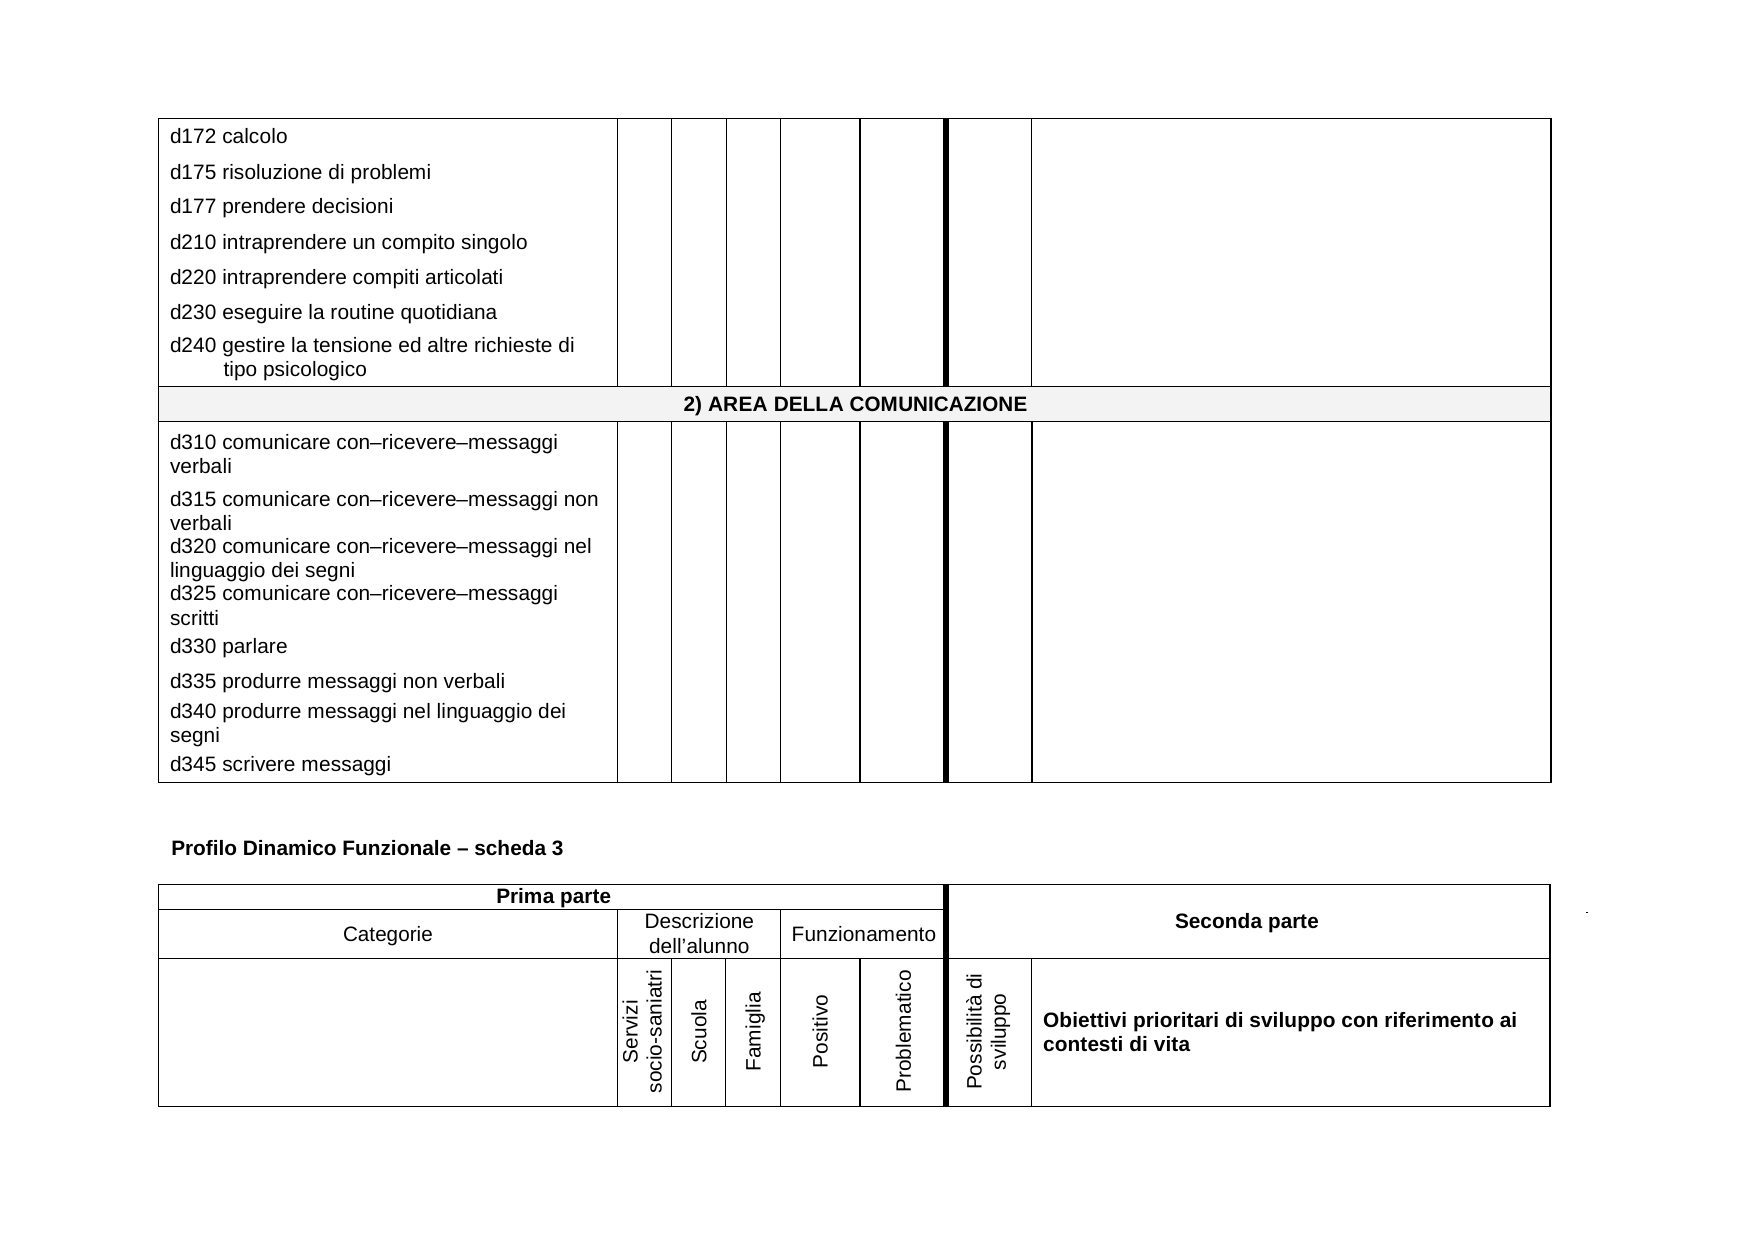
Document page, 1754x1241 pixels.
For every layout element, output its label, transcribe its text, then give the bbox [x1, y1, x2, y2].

table_cell [159, 959, 617, 1106]
table_cell [781, 422, 859, 782]
table_cell [781, 119, 859, 386]
table_cell [618, 422, 671, 782]
table_cell Positivo [781, 959, 859, 1106]
table_cell 2) AREA DELLA COMUNICAZIONE [159, 387, 1550, 421]
text Profilo Dinamico Funzionale – scheda 3 [171, 836, 1638, 860]
table_header Seconda parte [949, 885, 1549, 958]
table_cell Categorie [159, 910, 617, 958]
table_cell Obiettivi prioritari di sviluppo con riferimento ai contesti di vita [1032, 959, 1549, 1106]
table_cell [949, 422, 1031, 782]
table_cell [949, 119, 1031, 386]
table_cell d310 comunicare con–ricevere–messaggi verbali d315 comunicare con–ricevere–messaggi non verbali d320 comunicare con–ricevere–messaggi nel linguaggio dei segni d325 comunicare con–ricevere–messaggi scritti d330 parlare d335 produrre messaggi non verbali d340 produrre messaggi nel linguaggio dei segni d345 scrivere messaggi [159, 422, 617, 782]
table_cell Scuola [672, 959, 725, 1106]
table_cell [618, 119, 671, 386]
table_cell Descrizione dell’alunno [618, 910, 780, 958]
table_header Prima parte [159, 885, 943, 909]
table_cell d172 calcolo d175 risoluzione di problemi d177 prendere decisioni d210 intraprendere un compito singolo d220 intraprendere compiti articolati d230 eseguire la routine quotidiana d240 gestire la tensione ed altre richieste di tipo psicologico [159, 119, 617, 386]
table_cell [861, 422, 943, 782]
table_cell [727, 422, 780, 782]
table_cell [1032, 119, 1550, 386]
table_cell [672, 119, 726, 386]
table_cell [861, 119, 943, 386]
table_cell Problematico [861, 959, 943, 1106]
table_cell [1033, 422, 1550, 782]
table_cell [727, 119, 780, 386]
table_cell [672, 422, 726, 782]
table_cell Funzionamento [781, 910, 943, 958]
table_cell Possibilità di sviluppo [949, 959, 1031, 1106]
table_cell Servizi socio-saniatri [618, 959, 671, 1106]
table_cell Famiglia [726, 959, 780, 1106]
